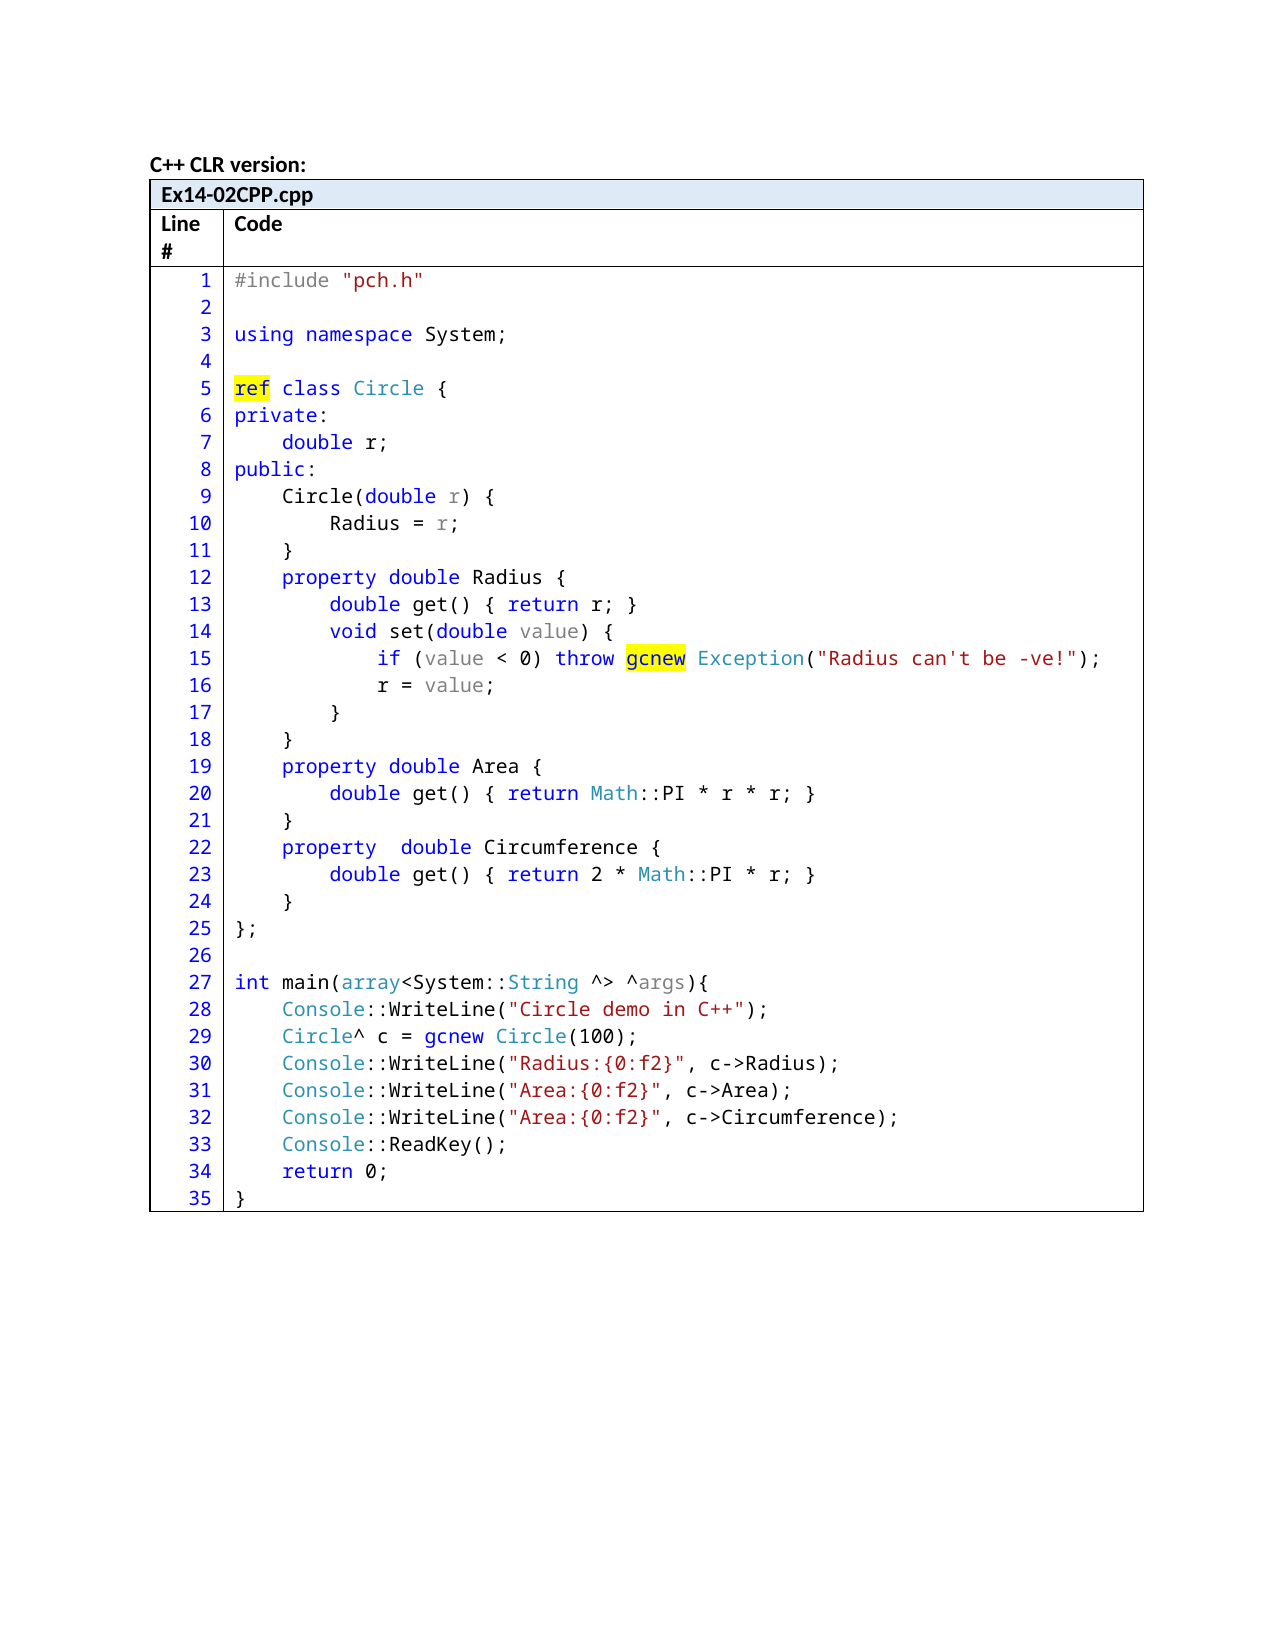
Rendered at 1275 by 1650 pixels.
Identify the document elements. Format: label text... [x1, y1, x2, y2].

table_cell 1 2 3 4 5 6 7 8 9 10 11 12 13 14 15 16 17 18 19 20 21 22 23 24 25 26 27 28 29 30 31 32 33 34 35 [151, 267, 223, 1211]
table_cell Line# [151, 210, 223, 266]
table_cell #include "pch.h" using namespace System; ref class Circle { private: double r; public: Circle(double r) { Radius = r; } property double Radius { double get() { return r; } void set(double value) { if (value < 0) throw gcnew Exception("Radius can't be -ve!"); r = value; } } property double Area { double get() { return Math::PI * r * r; } } property double Circumference { double get() { return 2 * Math::PI * r; } } }; int main(array<System::String ^> ^args){ Console::WriteLine("Circle demo in C++"); Circle^ c = gcnew Circle(100); Console::WriteLine("Radius:{0:f2}", c->Radius); Console::WriteLine("Area:{0:f2}", c->Area); Console::WriteLine("Area:{0:f2}", c->Circumference); Console::ReadKey(); return 0; } [224, 267, 1143, 1211]
table_cell Code [224, 210, 1143, 266]
text C++ CLR version: [150, 150, 1125, 178]
table_header Ex14-02CPP.cpp [151, 180, 1143, 208]
